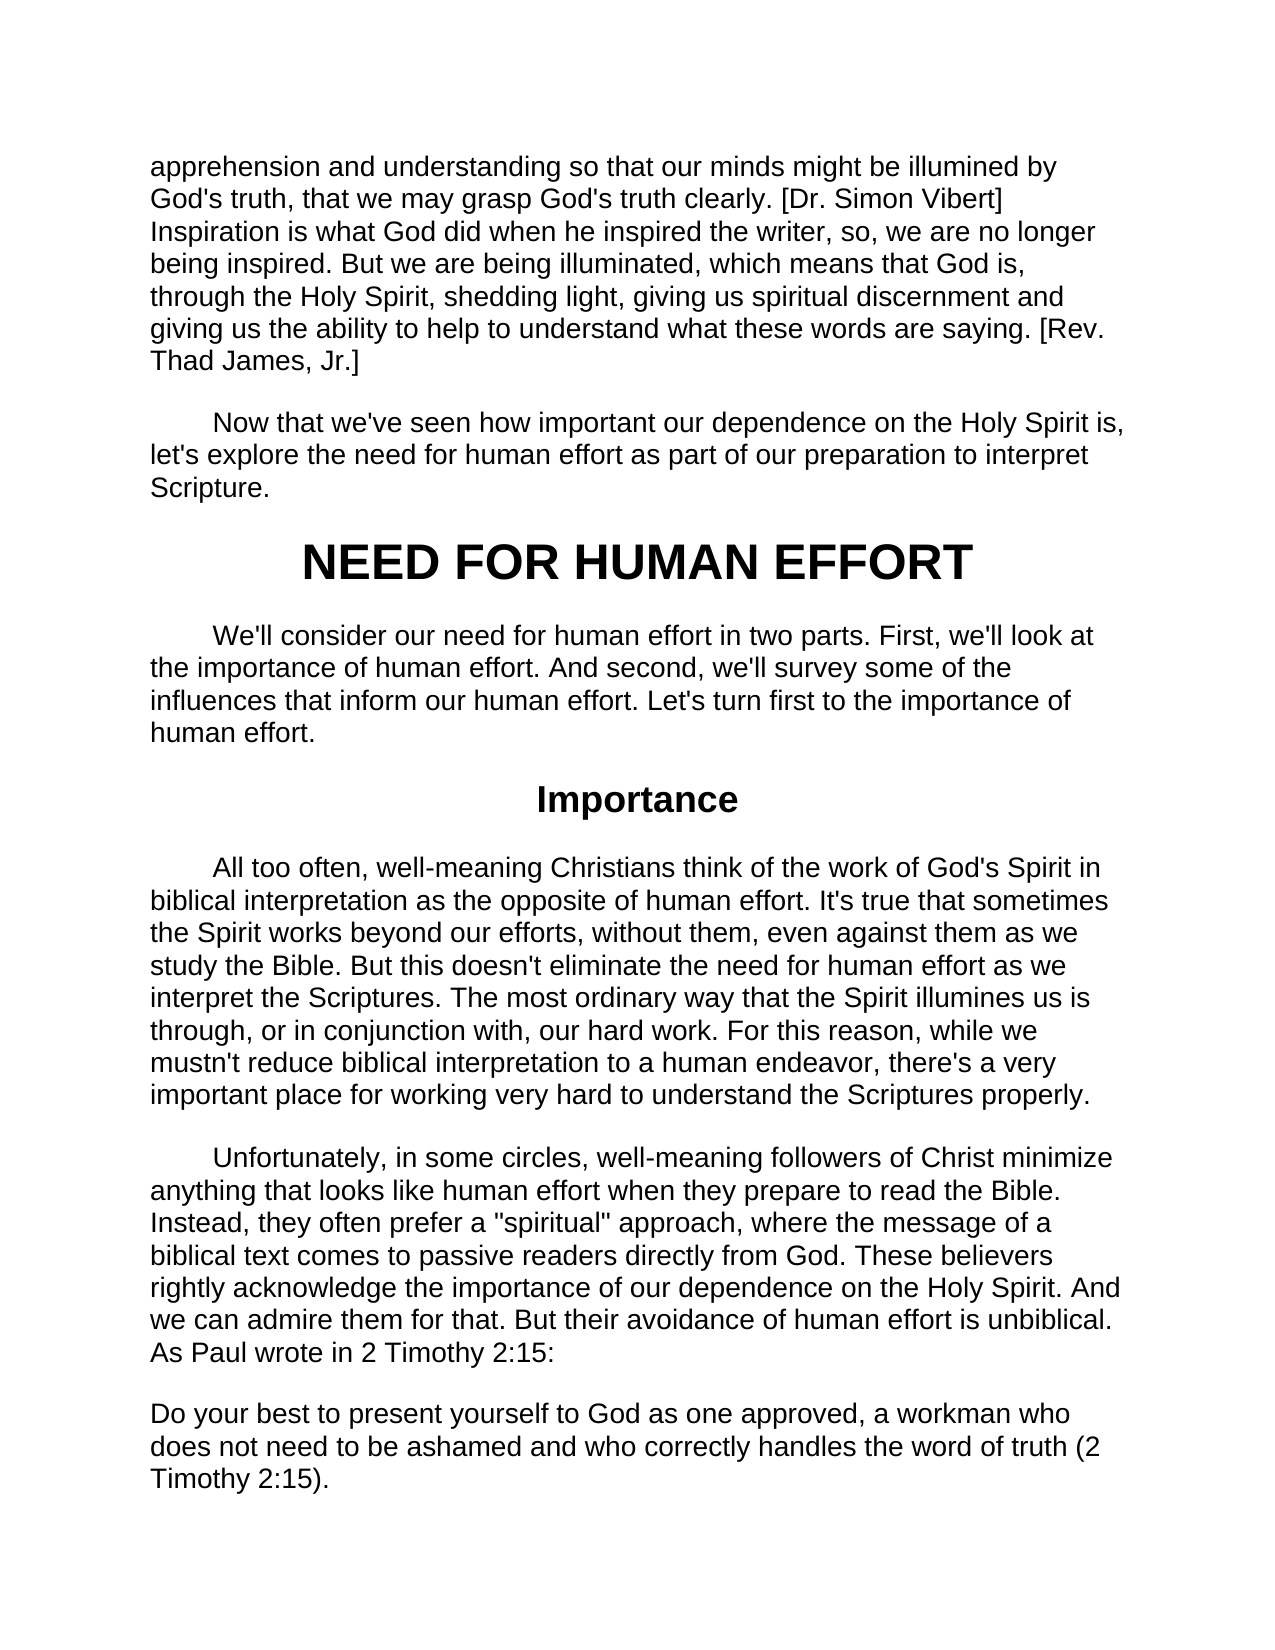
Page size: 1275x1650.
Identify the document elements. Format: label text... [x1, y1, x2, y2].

text Now that we've seen how important our dependence on the Holy Spirit is, let's explore the need for human effort as part of our preparation to interpret Scripture. [150, 406, 1125, 503]
text Inspiration is what God did when he inspired the writer, so, we are no longer being inspired. But we are being illuminated, which means that God is, through the Holy Spirit, shedding light, giving us spiritual discernment and giving us the ability to help to understand what these words are saying. [Rev. Thad James, Jr.] [150, 215, 1125, 377]
text All too often, well‐meaning Christians think of the work of God's Spirit in biblical interpretation as the opposite of human effort. It's true that sometimes the Spirit works beyond our efforts, without them, even against them as we study the Bible. But this doesn't eliminate the need for human effort as we interpret the Scriptures. The most ordinary way that the Spirit illumines us is through, or in conjunction with, our hard work. For this reason, while we mustn't reduce biblical interpretation to a human endeavor, there's a very important place for working very hard to understand the Scriptures properly. [150, 850, 1125, 1111]
text Importance [150, 778, 1125, 821]
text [150, 150, 1125, 215]
text NEED FOR HUMAN EFFORT [150, 532, 1125, 590]
text Unfortunately, in some circles, well‐meaning followers of Christ minimize anything that looks like human effort when they prepare to read the Bible. Instead, they often prefer a "spiritual" approach, where the message of a biblical text comes to passive readers directly from God. These believers rightly acknowledge the importance of our dependence on the Holy Spirit. And we can admire them for that. But their avoidance of human effort is unbiblical. As Paul wrote in 2 Timothy 2:15: [150, 1140, 1125, 1368]
text We'll consider our need for human effort in two parts. First, we'll look at the importance of human effort. And second, we'll survey some of the influences that inform our human effort. Let's turn first to the importance of human effort. [150, 619, 1125, 748]
text Do your best to present yourself to God as one approved, a workman who does not need to be ashamed and who correctly handles the word of truth (2 Timothy 2:15). [150, 1397, 1125, 1494]
